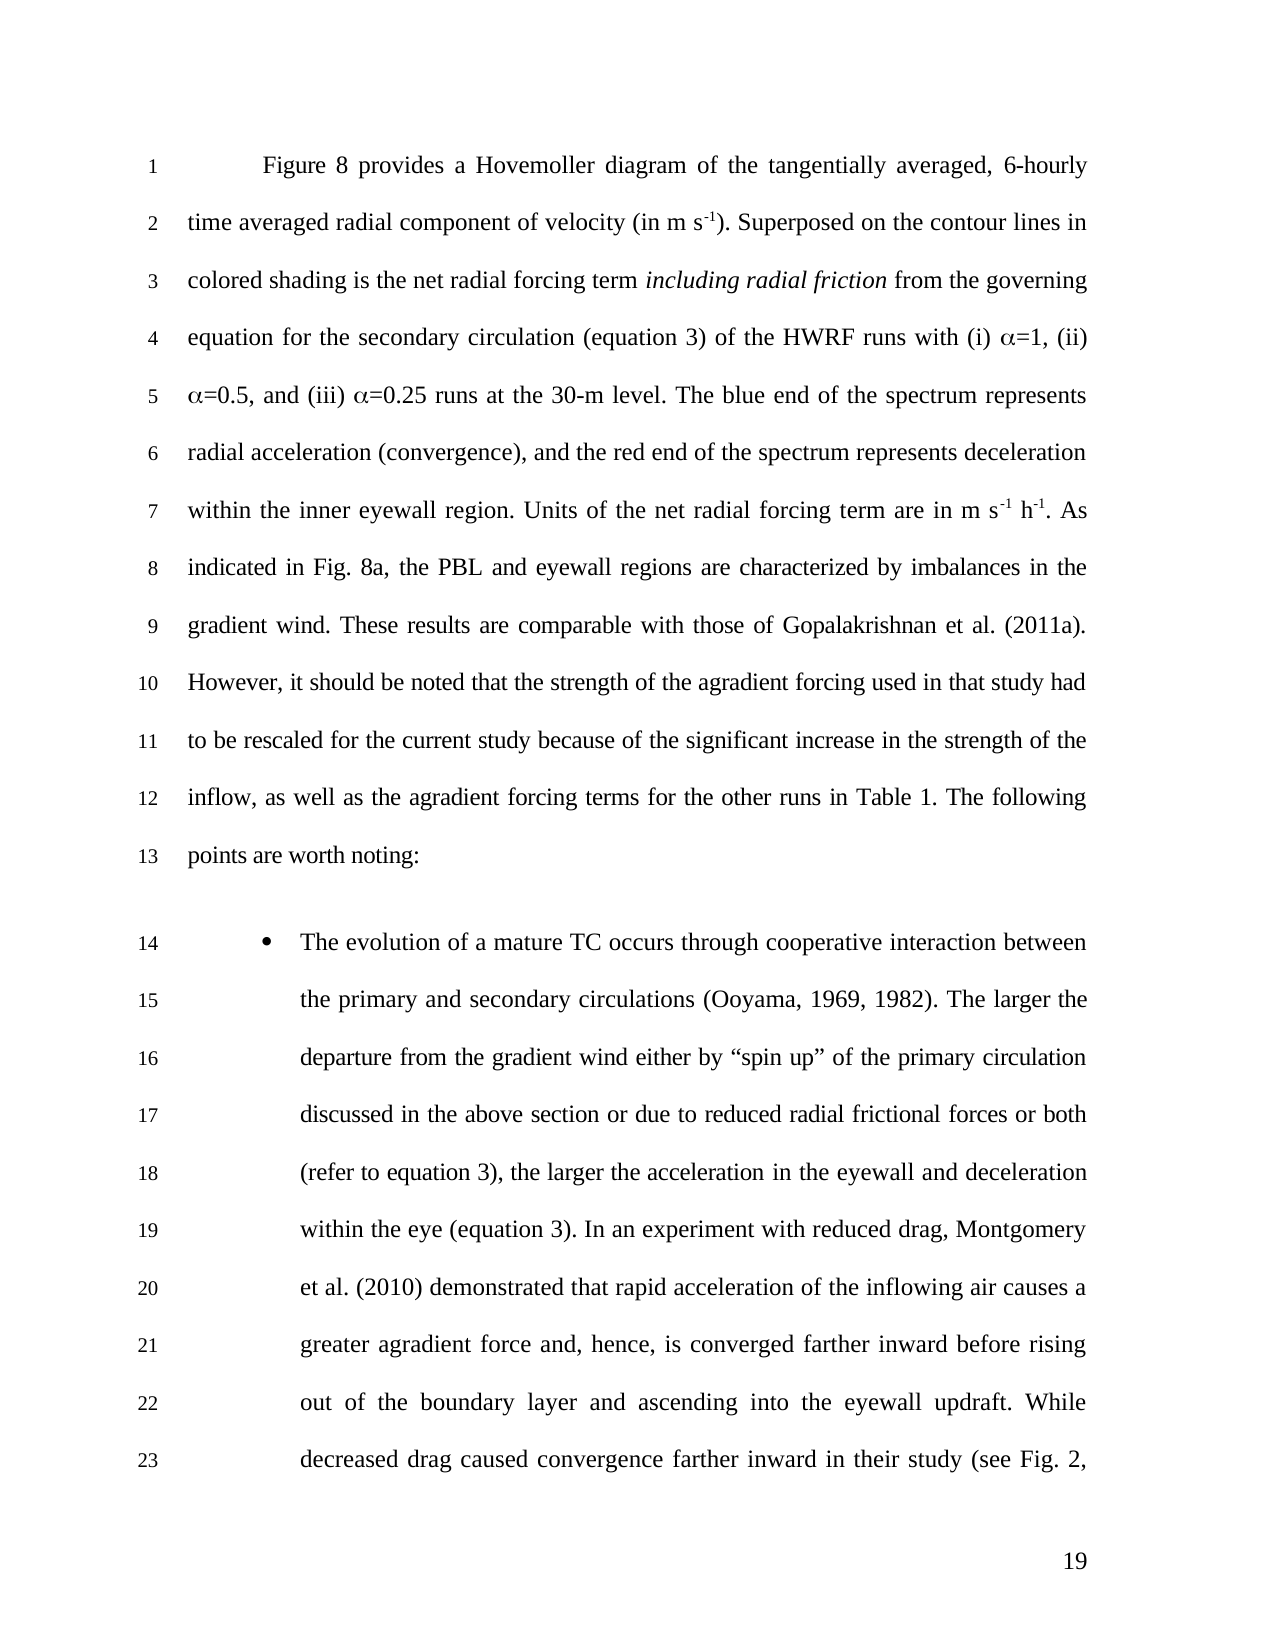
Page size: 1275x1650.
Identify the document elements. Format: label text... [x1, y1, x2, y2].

text Figure 8 provides a Hovemoller diagram of the tangentially averaged, 6-hourly time averaged radial component of velocity (in m s-1). Superposed on the contour lines in colored shading is the net radial forcing term including radial friction from the governing equation for the secondary circulation (equation 3) of the HWRF runs with (i) =1, (ii) =0.5, and (iii) =0.25 runs at the 30-m level. The blue end of the spectrum represents radial acceleration (convergence), and the red end of the spectrum represents deceleration within the inner eyewall region. Units of the net radial forcing term are in m s-1 h-1. As indicated in Fig. 8a, the PBL and eyewall regions are characterized by imbalances in the gradient wind. These results are comparable with those of Gopalakrishnan et al. (2011a). However, it should be noted that the strength of the agradient forcing used in that study had to be rescaled for the current study because of the significant increase in the strength of the inflow, as well as the agradient forcing terms for the other runs in Table 1. The following points are worth noting: [187, 150, 1087, 869]
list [262, 927, 1087, 1473]
